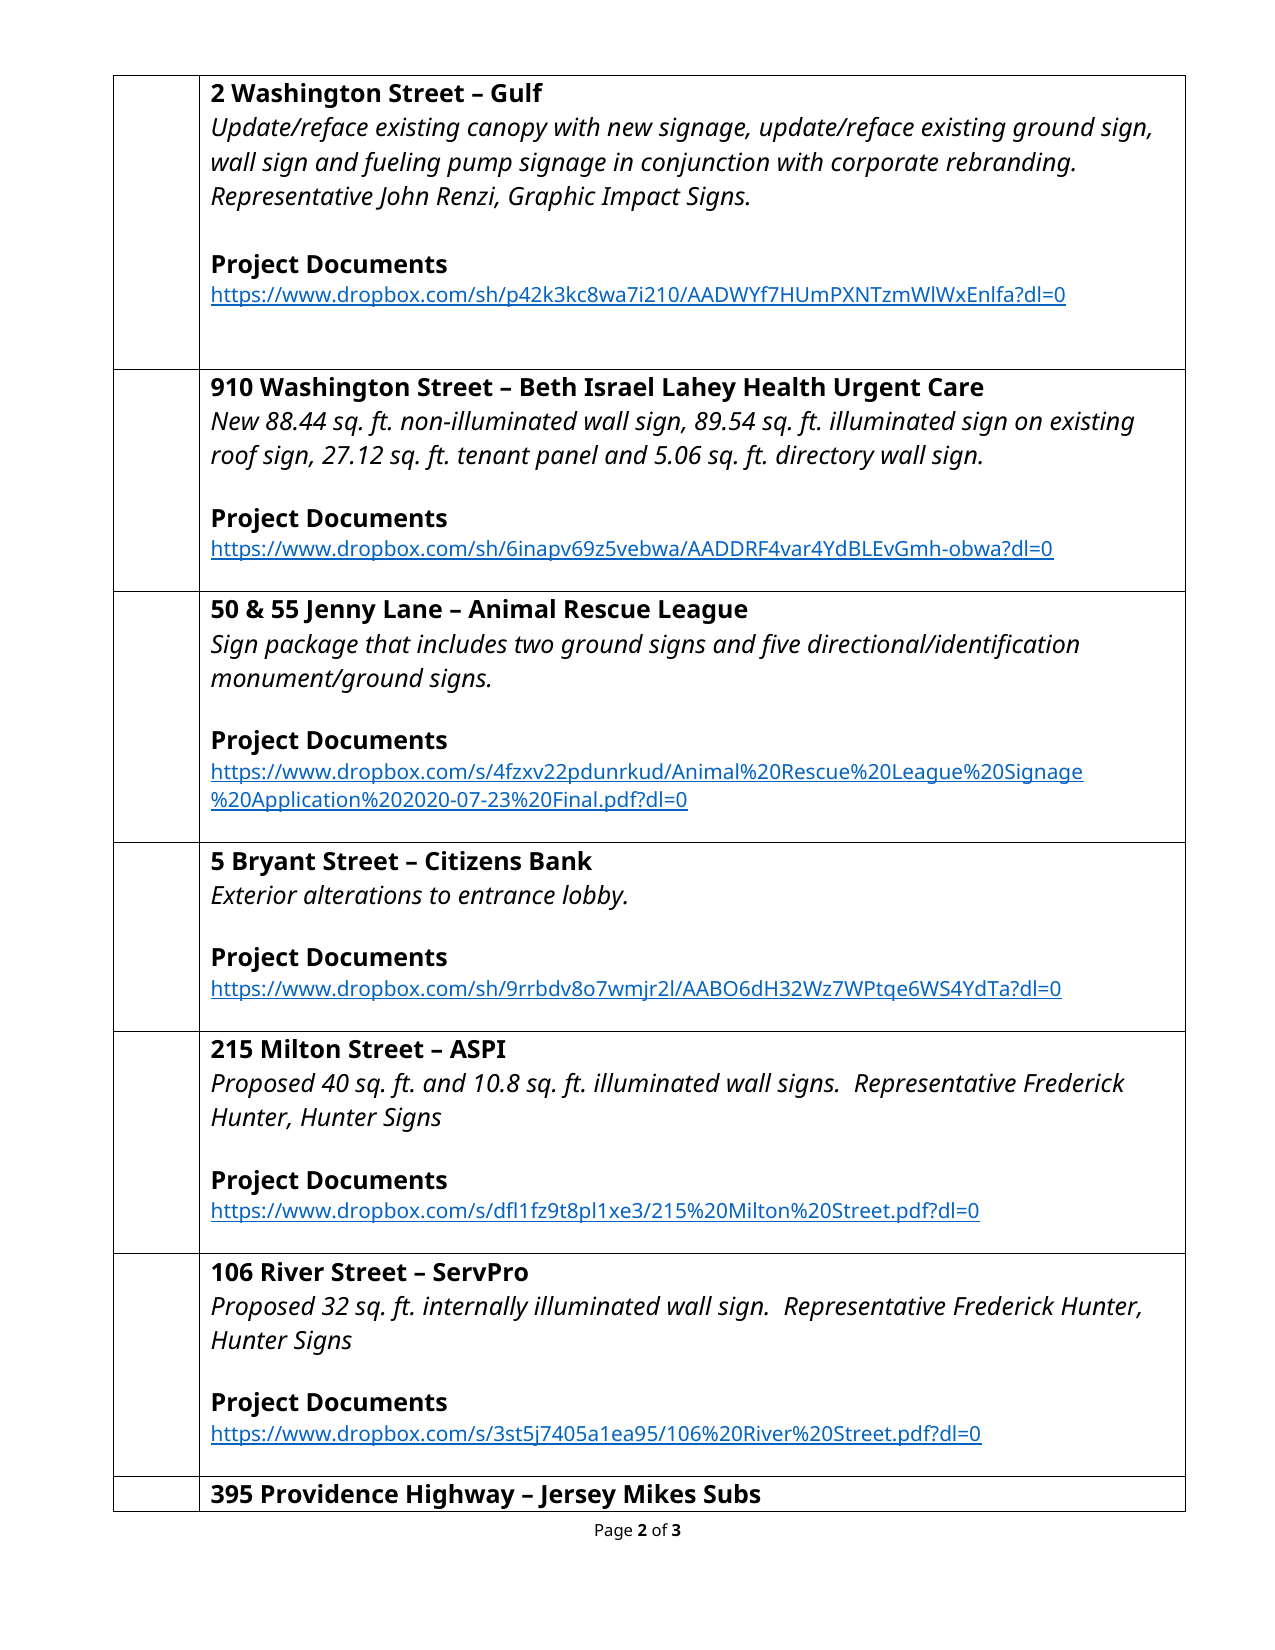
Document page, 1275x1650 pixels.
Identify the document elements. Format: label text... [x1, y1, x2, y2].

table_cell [200, 1477, 1185, 1511]
table_cell 2 Washington Street – Gulf Update/reface existing canopy with new signage, update/reface existing ground sign, wall sign and fueling pump signage in conjunction with corporate rebranding. Representative John Renzi, Graphic Impact Signs. Project Documents https://www.dropbox.com/sh/p42k3kc8wa7i210/AADWYf7HUmPXNTzmWlWxEnlfa?dl=0 [200, 76, 1185, 368]
table_cell 106 River Street – ServPro Proposed 32 sq. ft. internally illuminated wall sign. Representative Frederick Hunter, Hunter Signs Project Documents https://www.dropbox.com/s/3st5j7405a1ea95/106%20River%20Street.pdf?dl=0 [200, 1254, 1185, 1476]
table_cell [114, 843, 199, 1031]
table_cell [114, 76, 199, 368]
table_cell 50 & 55 Jenny Lane – Animal Rescue League Sign package that includes two ground signs and five directional/identification monument/ground signs. Project Documents https://www.dropbox.com/s/4fzxv22pdunrkud/Animal%20Rescue%20League%20Signage%20Application%202020-07-23%20Final.pdf?dl=0 [200, 592, 1185, 842]
table_cell [114, 1254, 199, 1476]
table_cell 5 Bryant Street – Citizens Bank Exterior alterations to entrance lobby. Project Documents https://www.dropbox.com/sh/9rrbdv8o7wmjr2l/AABO6dH32Wz7WPtqe6WS4YdTa?dl=0 [200, 843, 1185, 1031]
table_cell [114, 370, 199, 591]
table_cell 215 Milton Street – ASPI Proposed 40 sq. ft. and 10.8 sq. ft. illuminated wall signs. Representative Frederick Hunter, Hunter Signs Project Documents https://www.dropbox.com/s/dfl1fz9t8pl1xe3/215%20Milton%20Street.pdf?dl=0 [200, 1032, 1185, 1253]
table_cell 910 Washington Street – Beth Israel Lahey Health Urgent Care New 88.44 sq. ft. non-illuminated wall sign, 89.54 sq. ft. illuminated sign on existing roof sign, 27.12 sq. ft. tenant panel and 5.06 sq. ft. directory wall sign. Project Documents https://www.dropbox.com/sh/6inapv69z5vebwa/AADDRF4var4YdBLEvGmh-obwa?dl=0 [200, 370, 1185, 591]
table_cell [114, 1477, 199, 1511]
table_cell [114, 592, 199, 842]
table_cell [114, 1032, 199, 1253]
